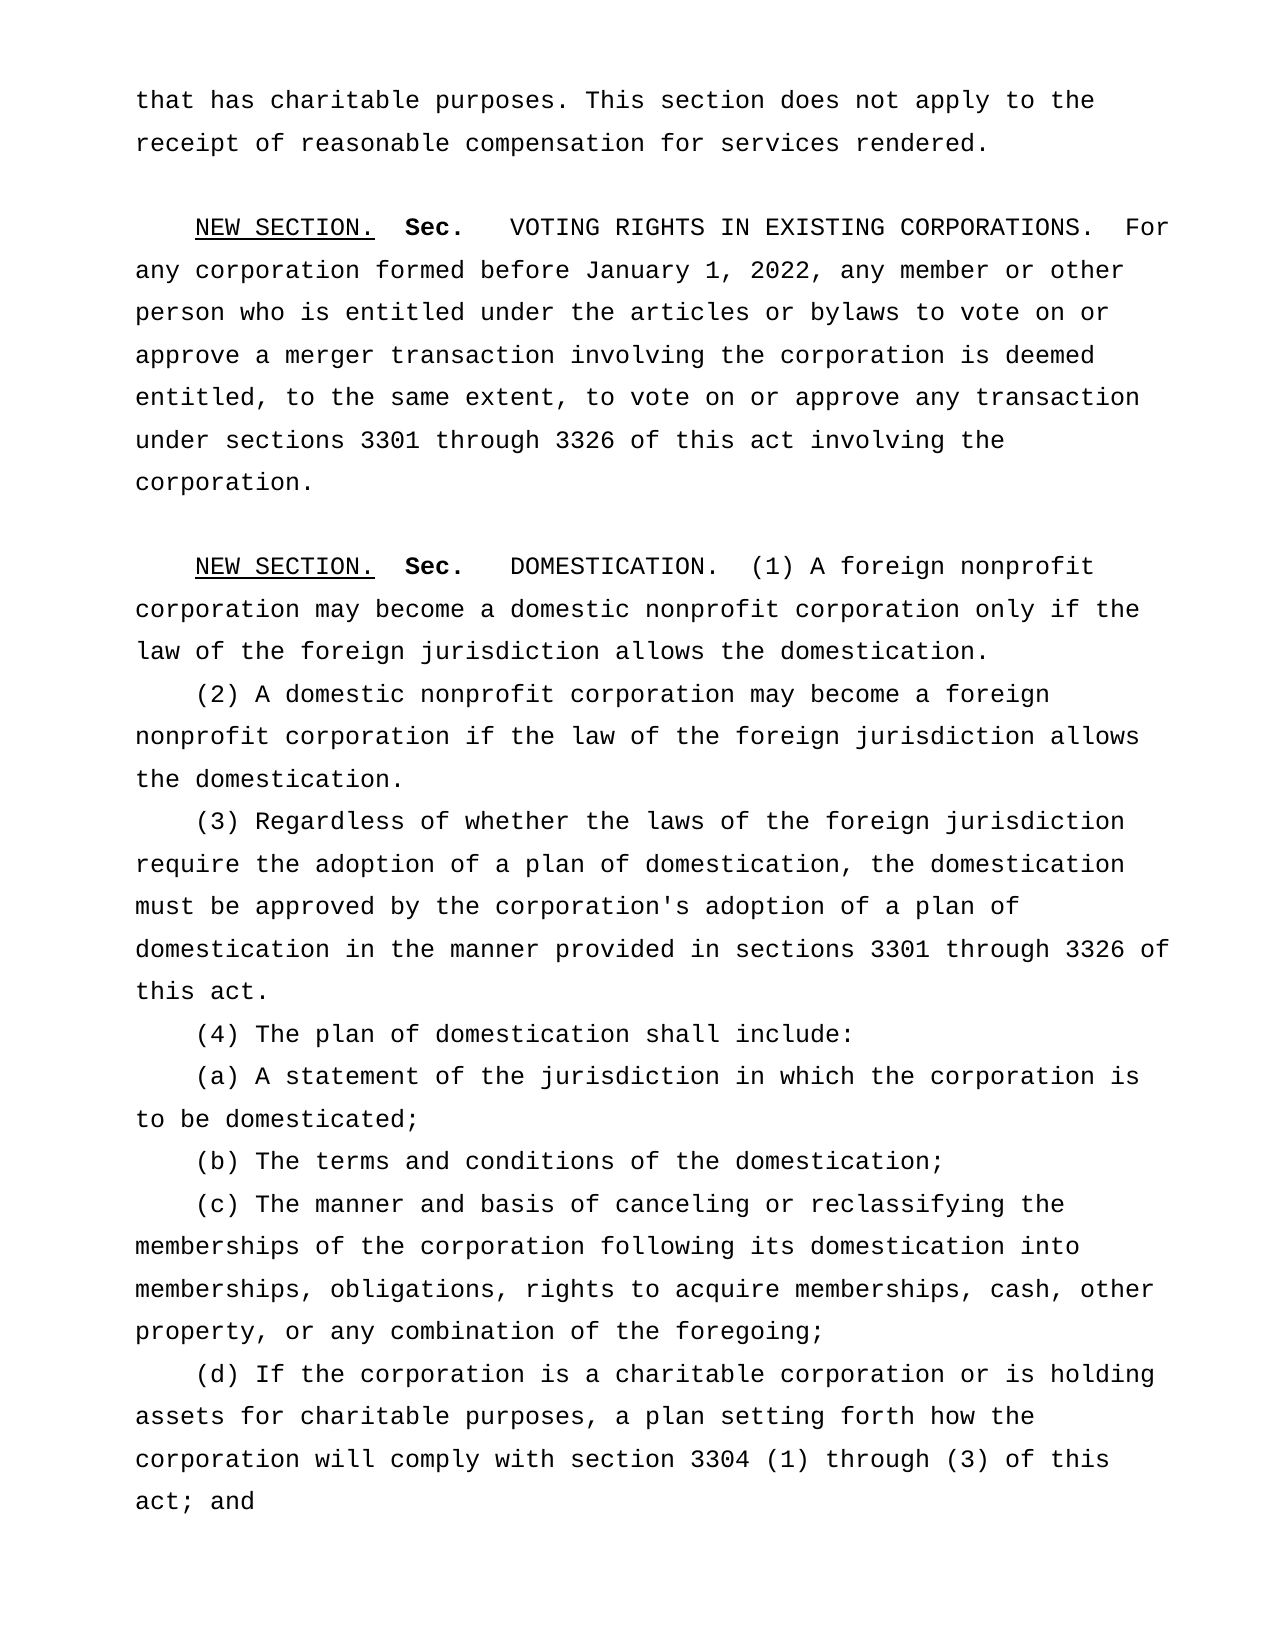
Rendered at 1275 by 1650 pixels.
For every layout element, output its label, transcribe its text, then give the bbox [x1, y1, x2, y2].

text (4) The plan of domestication shall include: [135, 1008, 1170, 1051]
text (a) A statement of the jurisdiction in which the corporation is to be domesticated; [135, 1051, 1170, 1136]
text (3) Regardless of whether the laws of the foreign jurisdiction require the adoption of a plan of domestication, the domestication must be approved by the corporation's adoption of a plan of domestication in the manner provided in sections 3301 through 3326 of this act. [135, 796, 1170, 1008]
text (d) If the corporation is a charitable corporation or is holding assets for charitable purposes, a plan setting forth how the corporation will comply with section 3304 (1) through (3) of this act; and [135, 1348, 1170, 1518]
text (c) The manner and basis of canceling or reclassifying the memberships of the corporation following its domestication into memberships, obligations, rights to acquire memberships, cash, other property, or any combination of the foregoing; [135, 1178, 1170, 1348]
text (2) A domestic nonprofit corporation may become a foreign nonprofit corporation if the law of the foreign jurisdiction allows the domestication. [135, 668, 1170, 796]
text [135, 75, 1170, 160]
text (b) The terms and conditions of the domestication; [135, 1136, 1170, 1178]
text NEW SECTION. Sec. DOMESTICATION. (1) A foreign nonprofit corporation may become a domestic nonprofit corporation only if the law of the foreign jurisdiction allows the domestication. [135, 541, 1170, 668]
text NEW SECTION. Sec. VOTING RIGHTS IN EXISTING CORPORATIONS. For any corporation formed before January 1, 2022, any member or other person who is entitled under the articles or bylaws to vote on or approve a merger transaction involving the corporation is deemed entitled, to the same extent, to vote on or approve any transaction under sections 3301 through 3326 of this act involving the corporation. [135, 202, 1170, 499]
